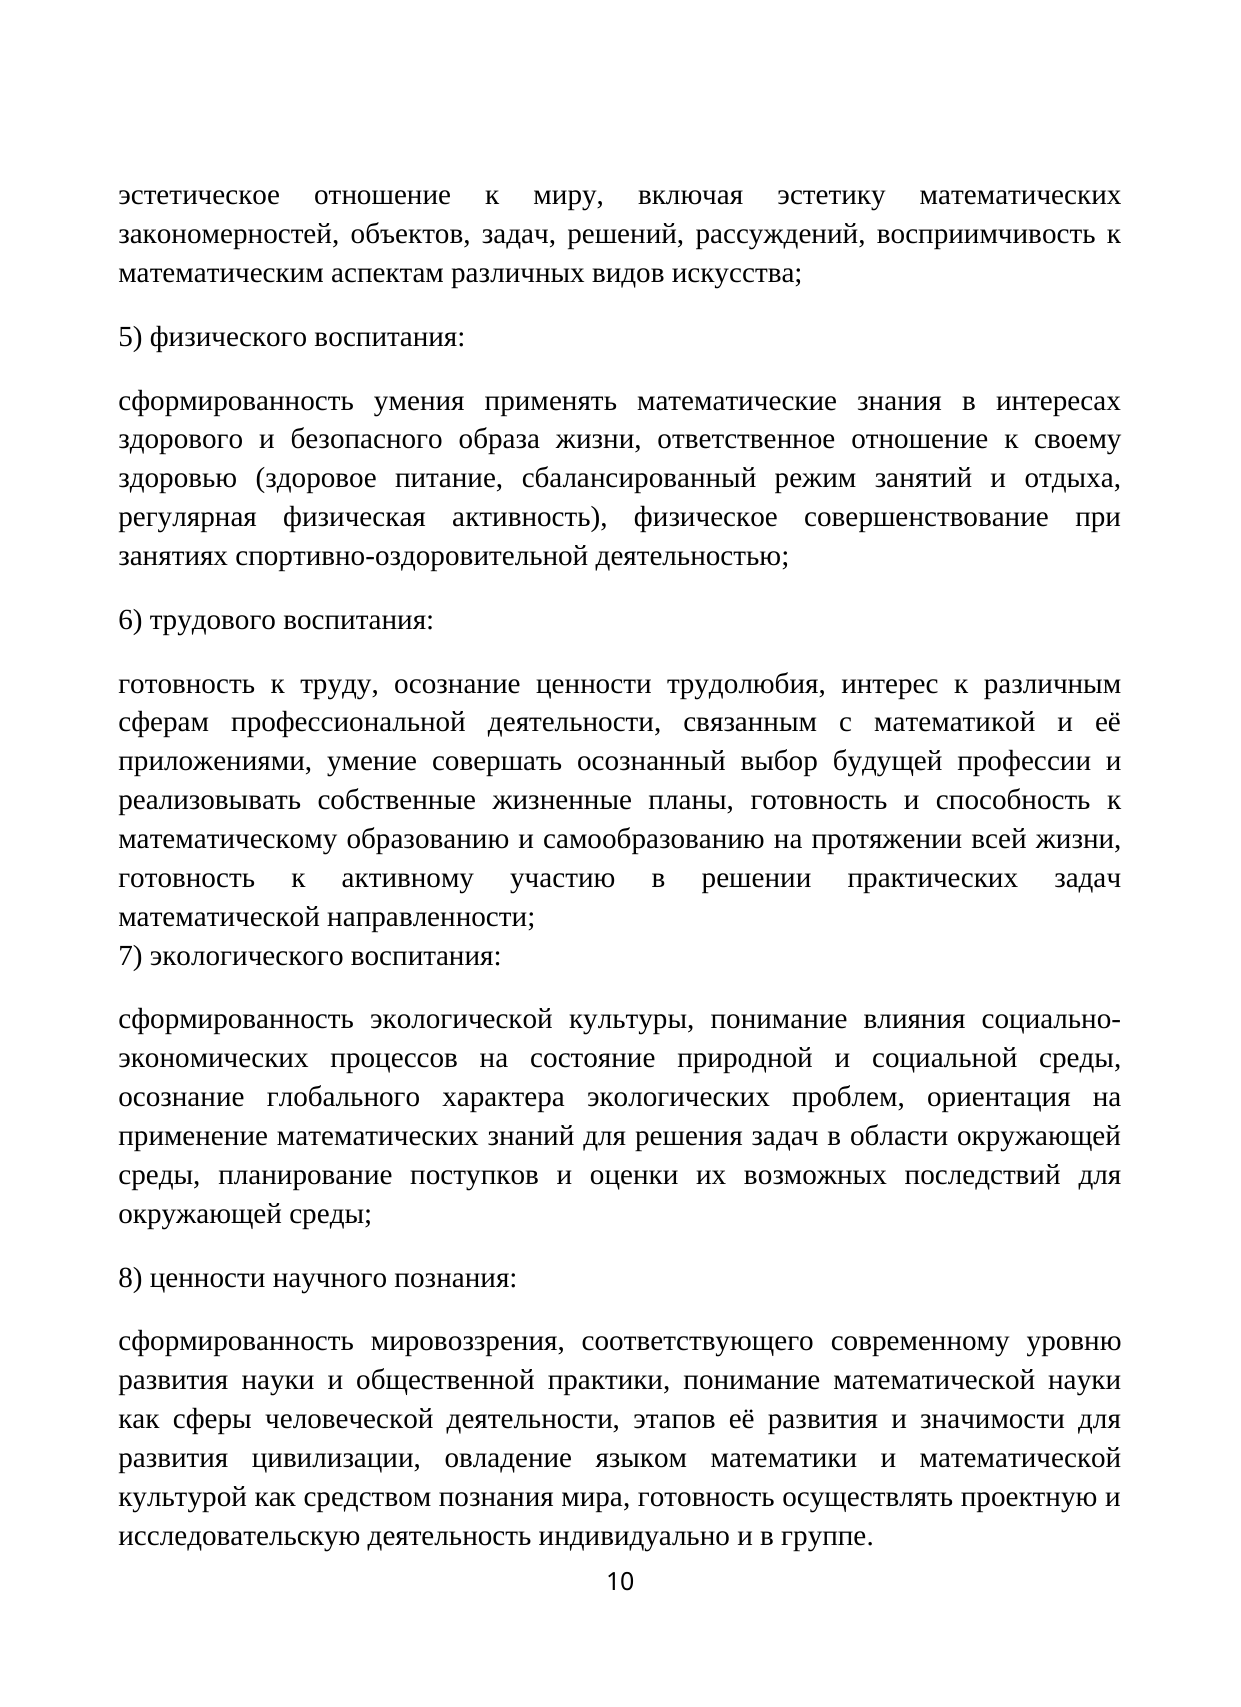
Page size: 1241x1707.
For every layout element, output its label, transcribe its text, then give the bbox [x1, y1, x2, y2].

text 7) экологического воспитания: [118, 938, 1122, 971]
text эстетическое отношение к миру, включая эстетику математических закономерностей, объектов, задач, решений, рассуждений, восприимчивость к математическим аспектам различных видов искусства; [118, 177, 1122, 288]
text сформированность мировоззрения, соответствующего современному уровню развития науки и общественной практики, понимание математической науки как сферы человеческой деятельности, этапов её развития и значимости для развития цивилизации, овладение языком математики и математической культурой как средством познания мира, готовность осуществлять проектную и исследовательскую деятельность индивидуально и в группе. [118, 1323, 1122, 1551]
text 8) ценности научного познания: [118, 1260, 1122, 1293]
text 6) трудового воспитания: [118, 602, 1122, 635]
text 5) физического воспитания: [118, 319, 1122, 352]
text сформированность экологической культуры, понимание влияния социально-экономических процессов на состояние природной и социальной среды, осознание глобального характера экологических проблем, ориентация на применение математических знаний для решения задач в области окружающей среды, планирование поступков и оценки их возможных последствий для окружающей среды; [118, 1002, 1122, 1229]
text сформированность умения применять математические знания в интересах здорового и безопасного образа жизни, ответственное отношение к своему здоровью (здоровое питание, сбалансированный режим занятий и отдыха, регулярная физическая активность), физическое совершенствование при занятиях спортивно-оздоровительной деятельностью; [118, 383, 1122, 572]
text готовность к труду, осознание ценности трудолюбия, интерес к различным сферам профессиональной деятельности, связанным с математикой и её приложениями, умение совершать осознанный выбор будущей профессии и реализовывать собственные жизненные планы, готовность и способность к математическому образованию и самообразованию на протяжении всей жизни, готовность к активному участию в решении практических задач математической направленности; [118, 666, 1122, 932]
